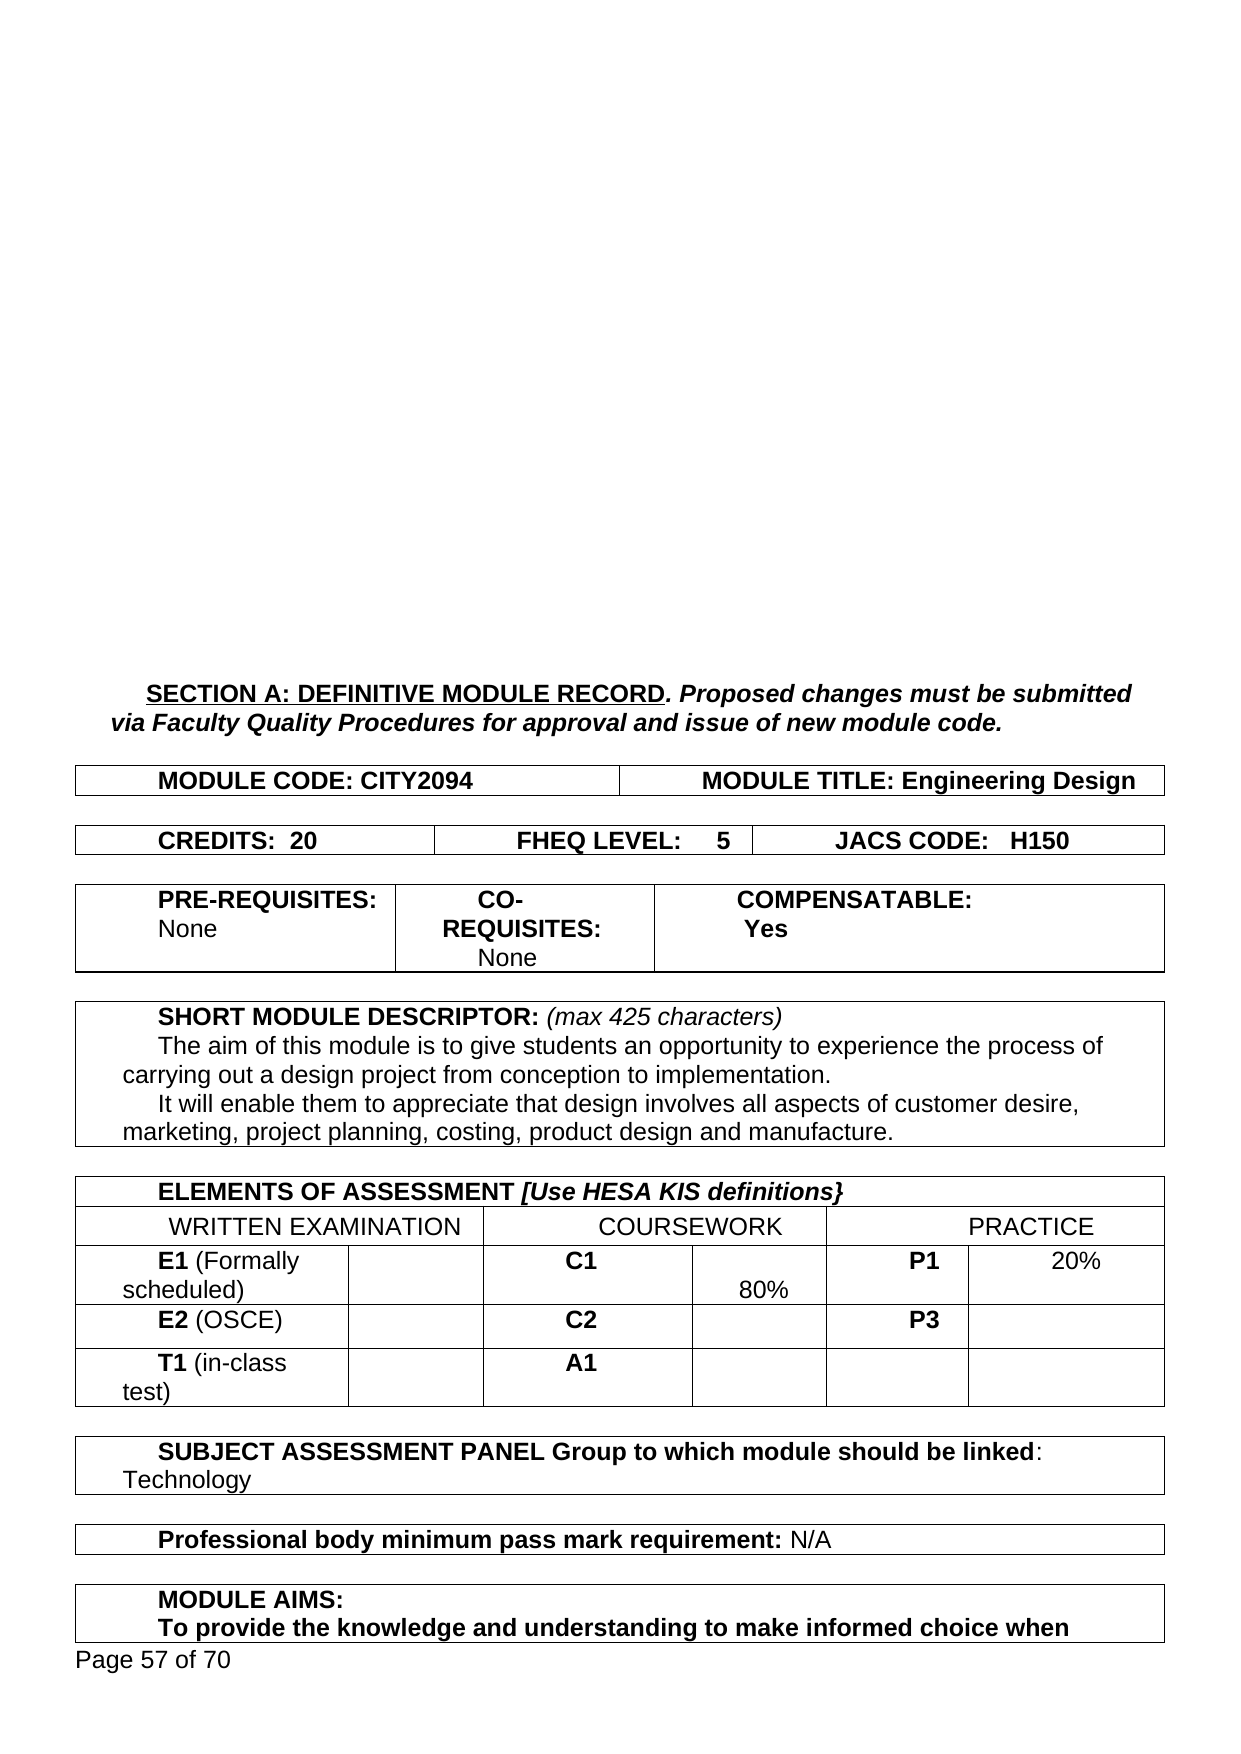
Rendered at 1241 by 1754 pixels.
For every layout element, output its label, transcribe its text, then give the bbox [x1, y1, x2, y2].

table_cell T1 (in-class test) [76, 1349, 348, 1406]
table_cell [693, 1305, 826, 1347]
table_cell 80% [693, 1246, 826, 1304]
table_header ELEMENTS OF ASSESSMENT [Use HESA KIS definitions} [76, 1177, 1164, 1206]
table_header SUBJECT ASSESSMENT PANEL Group to which module should be linked: Technology [76, 1437, 1164, 1494]
table_header Professional body minimum pass mark requirement: N/A [76, 1525, 1164, 1554]
table_cell [349, 1305, 483, 1347]
table_cell E2 (OSCE) [76, 1305, 348, 1347]
table_cell PRACTICE [827, 1207, 1164, 1245]
table_cell [969, 1305, 1164, 1347]
table_header SHORT MODULE DESCRIPTOR: (max 425 characters) The aim of this module is to give students an opportunity to experience the process of carrying out a design project from conception to implementation. It will enable them to appreciate that design involves all aspects of customer desire, marketing, project planning, costing, product design and manufacture. [76, 1002, 1164, 1146]
table_cell 20% [969, 1246, 1164, 1304]
table_cell [969, 1349, 1164, 1406]
table_cell E1 (Formally scheduled) [76, 1246, 348, 1304]
table_header MODULE CODE: CITY2094 [76, 766, 619, 795]
table_cell P3 [827, 1305, 968, 1347]
table_cell C2 [484, 1305, 692, 1347]
text SECTION A: DEFINITIVE MODULE RECORD. Proposed changes must be submitted via Faculty Quality Procedures for approval and issue of new module code. [110, 679, 1165, 736]
table_header COMPENSATABLE: Yes [655, 885, 1164, 971]
table_cell C1 [484, 1246, 692, 1304]
table_cell COURSEWORK [484, 1207, 826, 1245]
table_cell P1 [827, 1246, 968, 1304]
table_cell [693, 1349, 826, 1406]
table_cell [349, 1246, 483, 1304]
table_cell WRITTEN EXAMINATION [76, 1207, 483, 1245]
table_header JACS CODE: H150 [753, 826, 1164, 854]
table_cell A1 [484, 1349, 692, 1406]
table_header CREDITS: 20 [76, 826, 434, 854]
table_cell [827, 1349, 968, 1406]
table_header MODULE TITLE: Engineering Design [620, 766, 1164, 795]
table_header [76, 1585, 1164, 1642]
table_cell [349, 1349, 483, 1406]
table_header CO-REQUISITES: None [396, 885, 654, 971]
table_header PRE-REQUISITES: None [76, 885, 395, 971]
table_header FHEQ LEVEL: 5 [435, 826, 752, 854]
